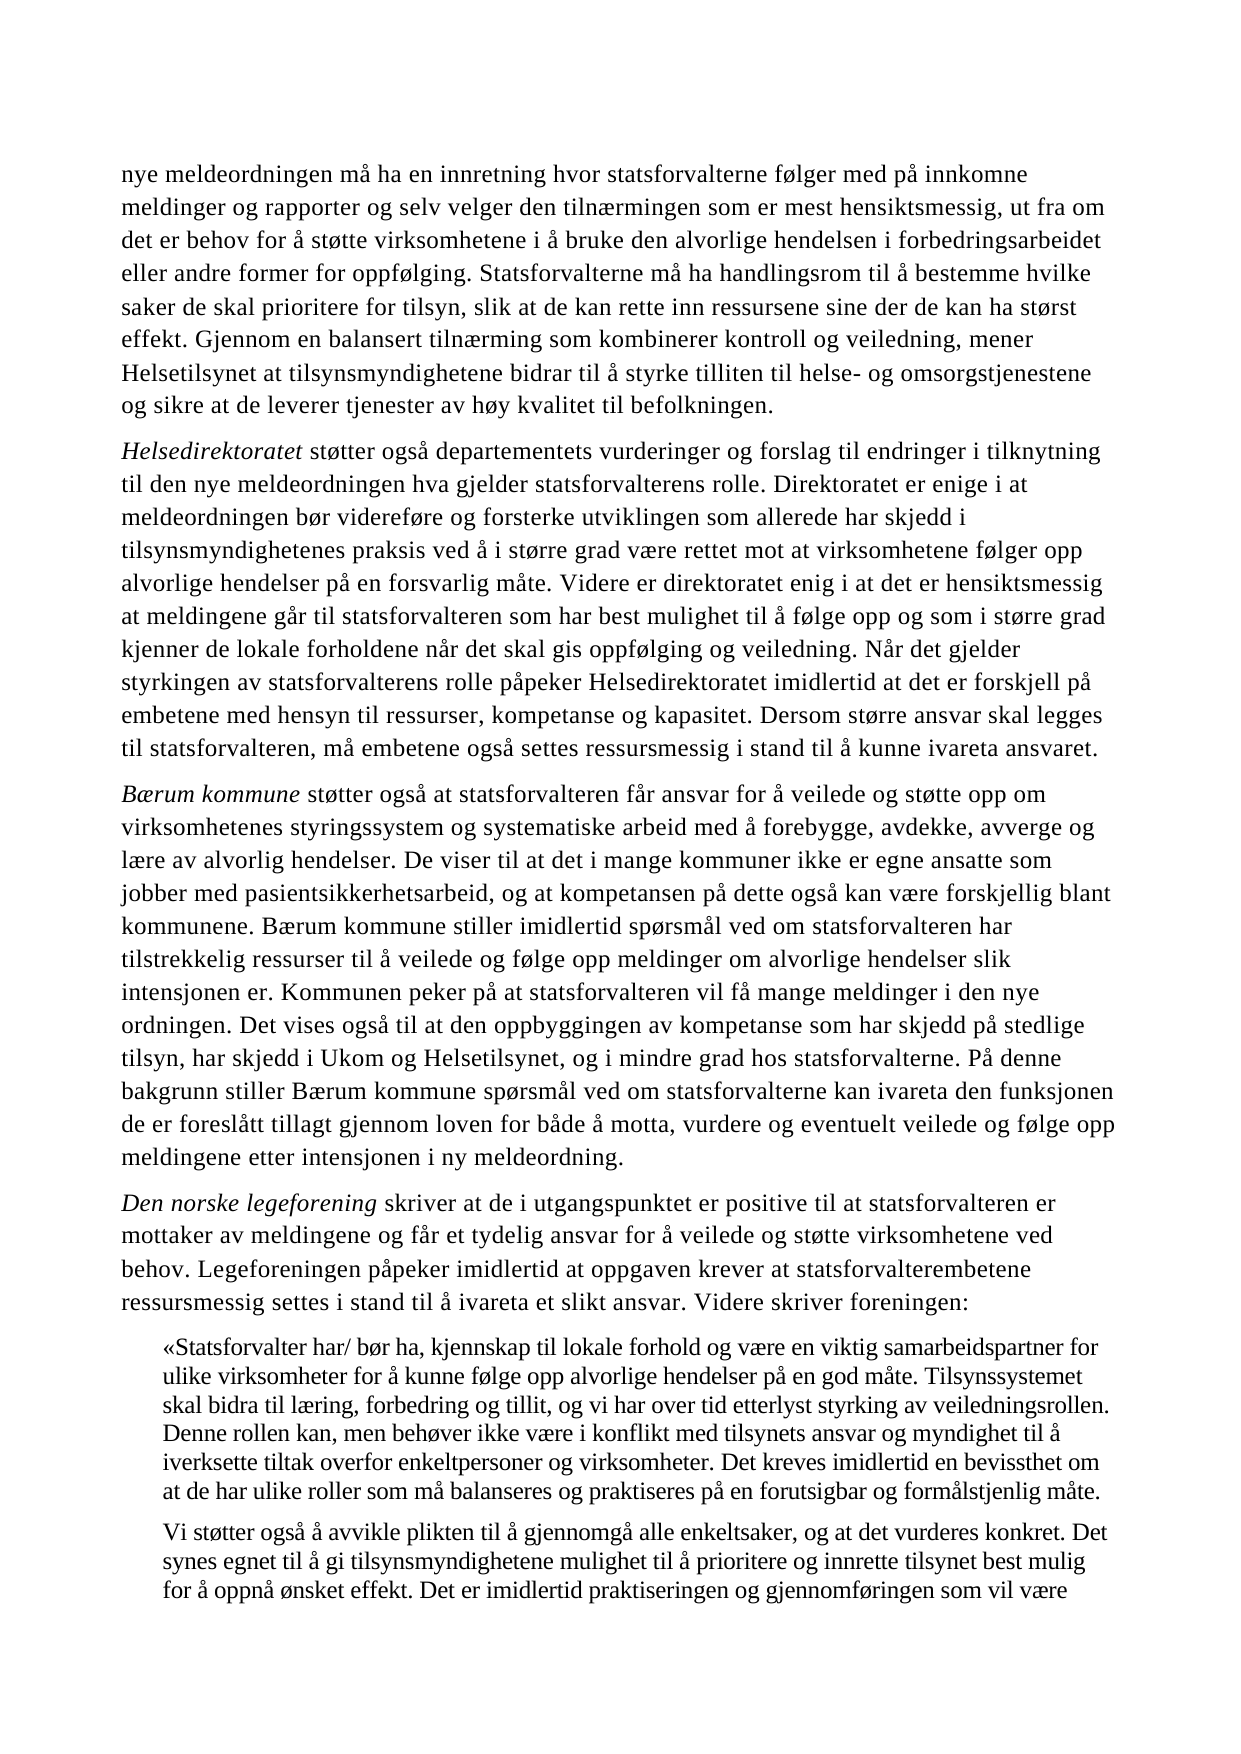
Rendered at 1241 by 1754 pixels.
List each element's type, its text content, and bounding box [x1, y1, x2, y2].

text Den norske legeforening skriver at de i utgangspunktet er positive til at statsforvalteren er mottaker av meldingene og får et tydelig ansvar for å veilede og støtte virksomhetene ved behov. Legeforeningen påpeker imidlertid at oppgaven krever at statsforvalterembetene ressursmessig settes i stand til å ivareta et slikt ansvar. Videre skriver foreningen: [121, 1188, 1119, 1315]
text Bærum kommune støtter også at statsforvalteren får ansvar for å veilede og støtte opp om virksomhetenes styringssystem og systematiske arbeid med å forebygge, avdekke, avverge og lære av alvorlig hendelser. De viser til at det i mange kommuner ikke er egne ansatte som jobber med pasientsikkerhetsarbeid, og at kompetansen på dette også kan være forskjellig blant kommunene. Bærum kommune stiller imidlertid spørsmål ved om statsforvalteren har tilstrekkelig ressurser til å veilede og følge opp meldinger om alvorlige hendelser slik intensjonen er. Kommunen peker på at statsforvalteren vil få mange meldinger i den nye ordningen. Det vises også til at den oppbyggingen av kompetanse som har skjedd på stedlige tilsyn, har skjedd i Ukom og Helsetilsynet, og i mindre grad hos statsforvalterne. På denne bakgrunn stiller Bærum kommune spørsmål ved om statsforvalterne kan ivareta den funksjonen de er foreslått tillagt gjennom loven for både å motta, vurdere og eventuelt veilede og følge opp meldingene etter intensjonen i ny meldeordning. [121, 779, 1119, 1171]
text «Statsforvalter har/ bør ha, kjennskap til lokale forhold og være en viktig samarbeidspartner for ulike virksomheter for å kunne følge opp alvorlige hendelser på en god måte. Tilsynssystemet skal bidra til læring, forbedring og tillit, og vi har over tid etterlyst styrking av veiledningsrollen. Denne rollen kan, men behøver ikke være i konflikt med tilsynets ansvar og myndighet til å iverksette tiltak overfor enkeltpersoner og virksomheter. Det kreves imidlertid en bevissthet om at de har ulike roller som må balanseres og praktiseres på en forutsigbar og formålstjenlig måte. [162, 1332, 1119, 1505]
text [121, 159, 1119, 419]
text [162, 1517, 1119, 1603]
text Helsedirektoratet støtter også departementets vurderinger og forslag til endringer i tilknytning til den nye meldeordningen hva gjelder statsforvalterens rolle. Direktoratet er enige i at meldeordningen bør videreføre og forsterke utviklingen som allerede har skjedd i tilsynsmyndighetenes praksis ved å i større grad være rettet mot at virksomhetene følger opp alvorlige hendelser på en forsvarlig måte. Videre er direktoratet enig i at det er hensiktsmessig at meldingene går til statsforvalteren som har best mulighet til å følge opp og som i større grad kjenner de lokale forholdene når det skal gis oppfølging og veiledning. Når det gjelder styrkingen av statsforvalterens rolle påpeker Helsedirektoratet imidlertid at det er forskjell på embetene med hensyn til ressurser, kompetanse og kapasitet. Dersom større ansvar skal legges til statsforvalteren, må embetene også settes ressursmessig i stand til å kunne ivareta ansvaret. [121, 436, 1119, 762]
